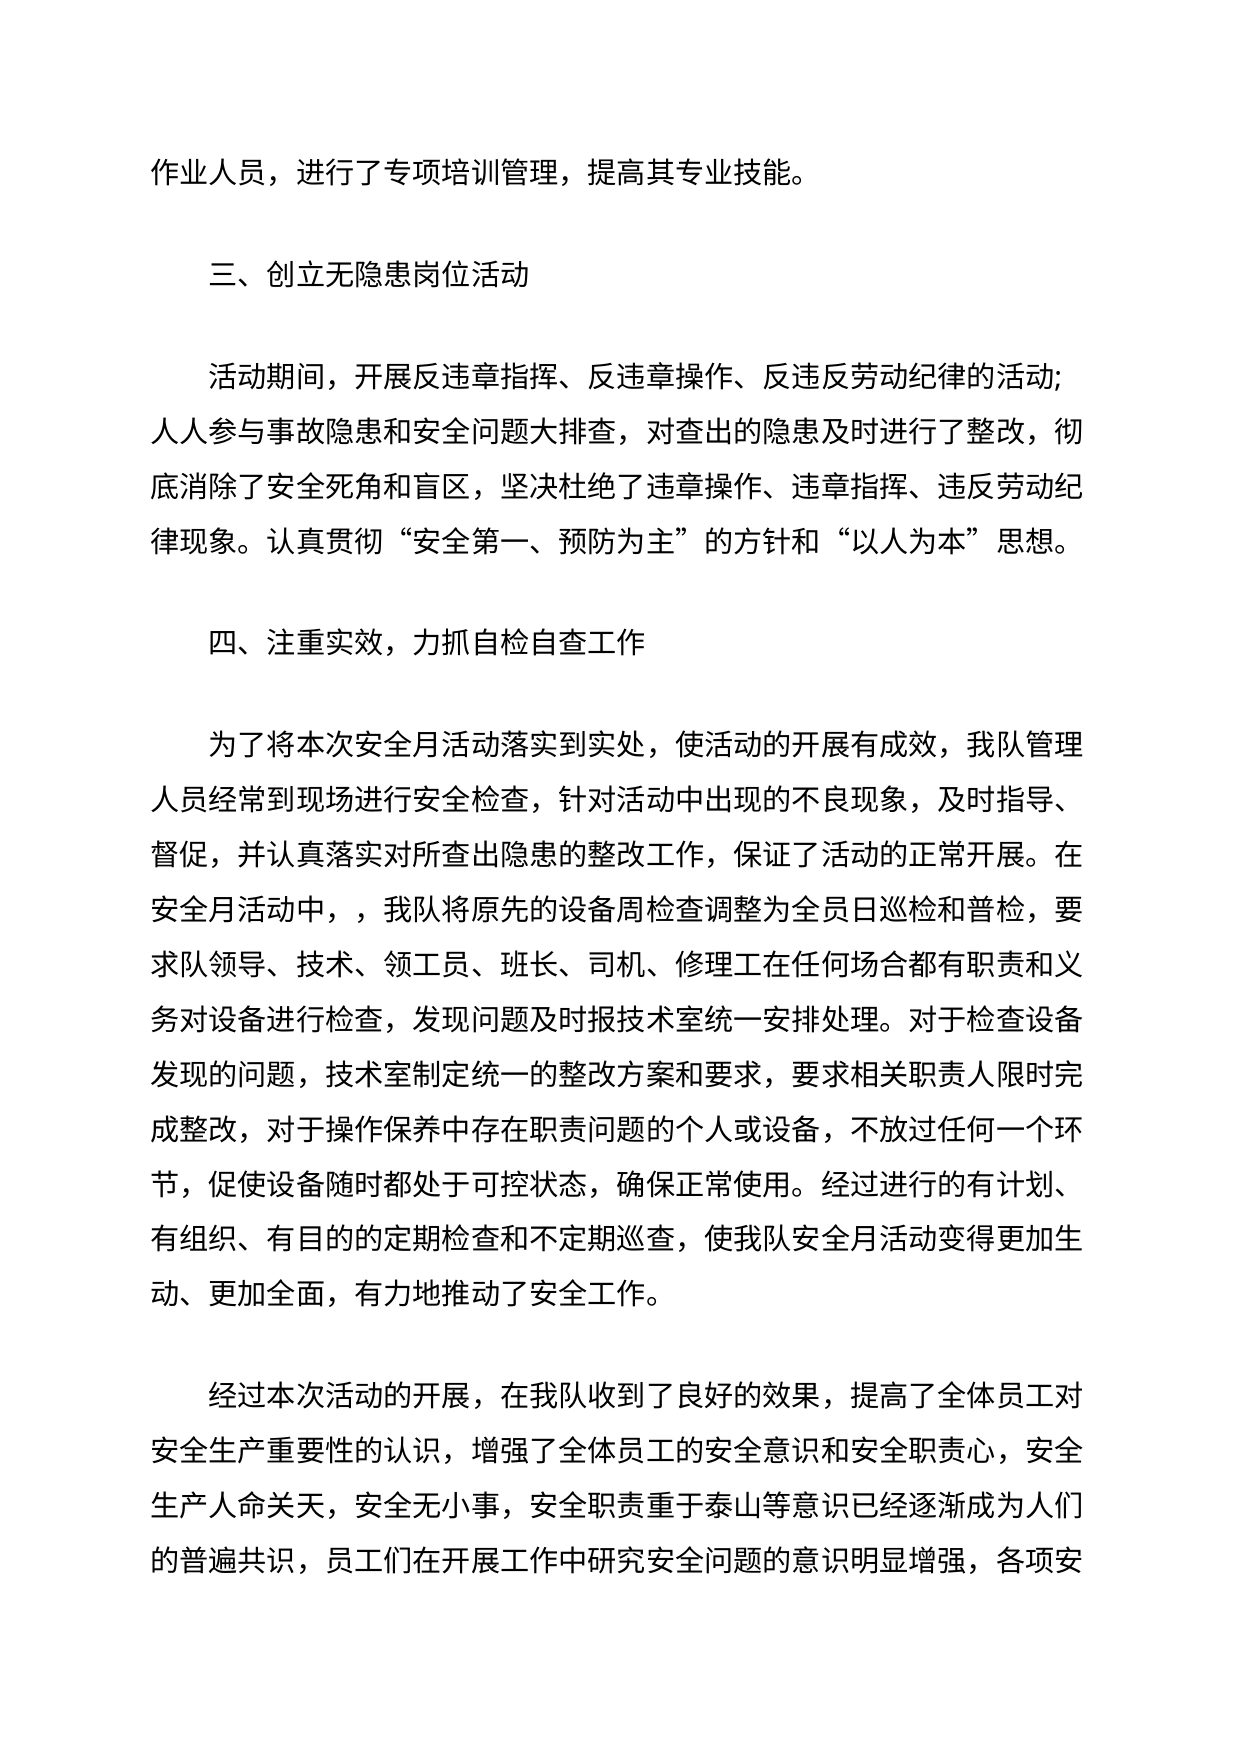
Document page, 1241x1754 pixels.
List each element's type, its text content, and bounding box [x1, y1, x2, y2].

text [150, 150, 1090, 192]
text 三、创立无隐患岗位活动 [150, 252, 1090, 294]
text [150, 1373, 1090, 1579]
text 四、注重实效，力抓自检自查工作 [150, 620, 1090, 662]
text 活动期间，开展反违章指挥、反违章操作、反违反劳动纪律的活动;人人参与事故隐患和安全问题大排查，对查出的隐患及时进行了整改，彻底消除了安全死角和盲区，坚决杜绝了违章操作、违章指挥、违反劳动纪律现象。认真贯彻“安全第一、预防为主”的方针和“以人为本”思想。 [150, 353, 1090, 561]
text 为了将本次安全月活动落实到实处，使活动的开展有成效，我队管理人员经常到现场进行安全检查，针对活动中出现的不良现象，及时指导、督促，并认真落实对所查出隐患的整改工作，保证了活动的正常开展。在安全月活动中，，我队将原先的设备周检查调整为全员日巡检和普检，要求队领导、技术、领工员、班长、司机、修理工在任何场合都有职责和义务对设备进行检查，发现问题及时报技术室统一安排处理。对于检查设备发现的问题，技术室制定统一的整改方案和要求，要求相关职责人限时完成整改，对于操作保养中存在职责问题的个人或设备，不放过任何一个环节，促使设备随时都处于可控状态，确保正常使用。经过进行的有计划、有组织、有目的的定期检查和不定期巡查，使我队安全月活动变得更加生动、更加全面，有力地推动了安全工作。 [150, 722, 1090, 1313]
